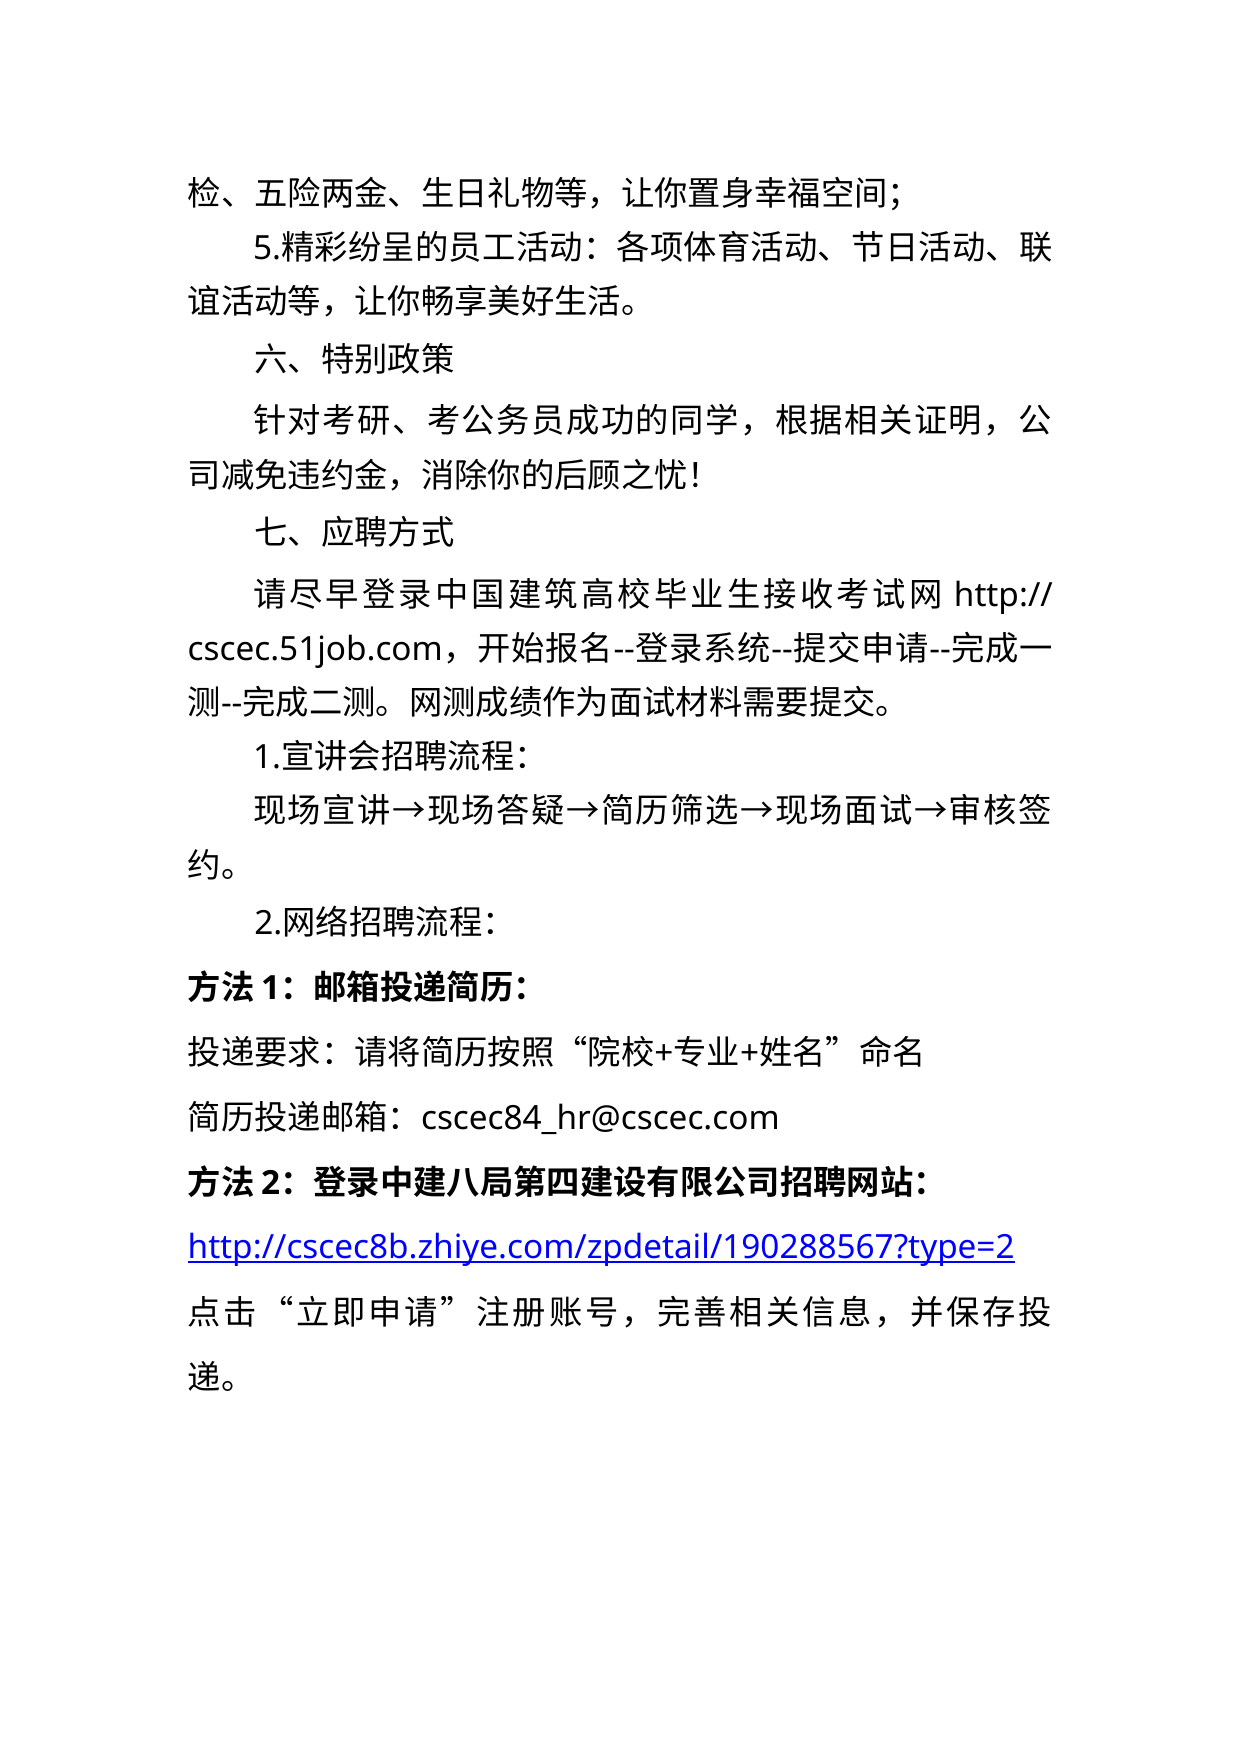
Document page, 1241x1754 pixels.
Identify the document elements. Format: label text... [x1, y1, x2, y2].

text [187, 162, 1053, 216]
text 简历投递邮箱：cscec84_hr@cscec.com [187, 1083, 1053, 1148]
text 1.宣讲会招聘流程： [187, 725, 1053, 779]
text 六、特别政策 [187, 324, 1053, 389]
text 5.精彩纷呈的员工活动：各项体育活动、节日活动、联谊活动等，让你畅享美好生活。 [187, 216, 1053, 324]
text 方法1：邮箱投递简历： [187, 953, 1053, 1018]
text 针对考研、考公务员成功的同学，根据相关证明，公司减免违约金，消除你的后顾之忧！ [187, 389, 1053, 498]
text 请尽早登录中国建筑高校毕业生接收考试网http://cscec.51job.com，开始报名--登录系统--提交申请--完成一测--完成二测。网测成绩作为面试材料需要提交。 [187, 563, 1053, 725]
list 2.网络招聘流程： [187, 888, 1053, 953]
list 方法2：登录中建八局第四建设有限公司招聘网站： [187, 1148, 1053, 1213]
list http://cscec8b.zhiye.com/zpdetail/190288567?type=2 点击“立即申请”注册账号，完善相关信息，并保存投递。 [187, 1213, 1053, 1408]
text 投递要求：请将简历按照“院校+专业+姓名”命名 [187, 1018, 1053, 1083]
text 现场宣讲→现场答疑→简历筛选→现场面试→审核签约。 [187, 779, 1053, 888]
list 应聘方式 [187, 498, 1053, 563]
